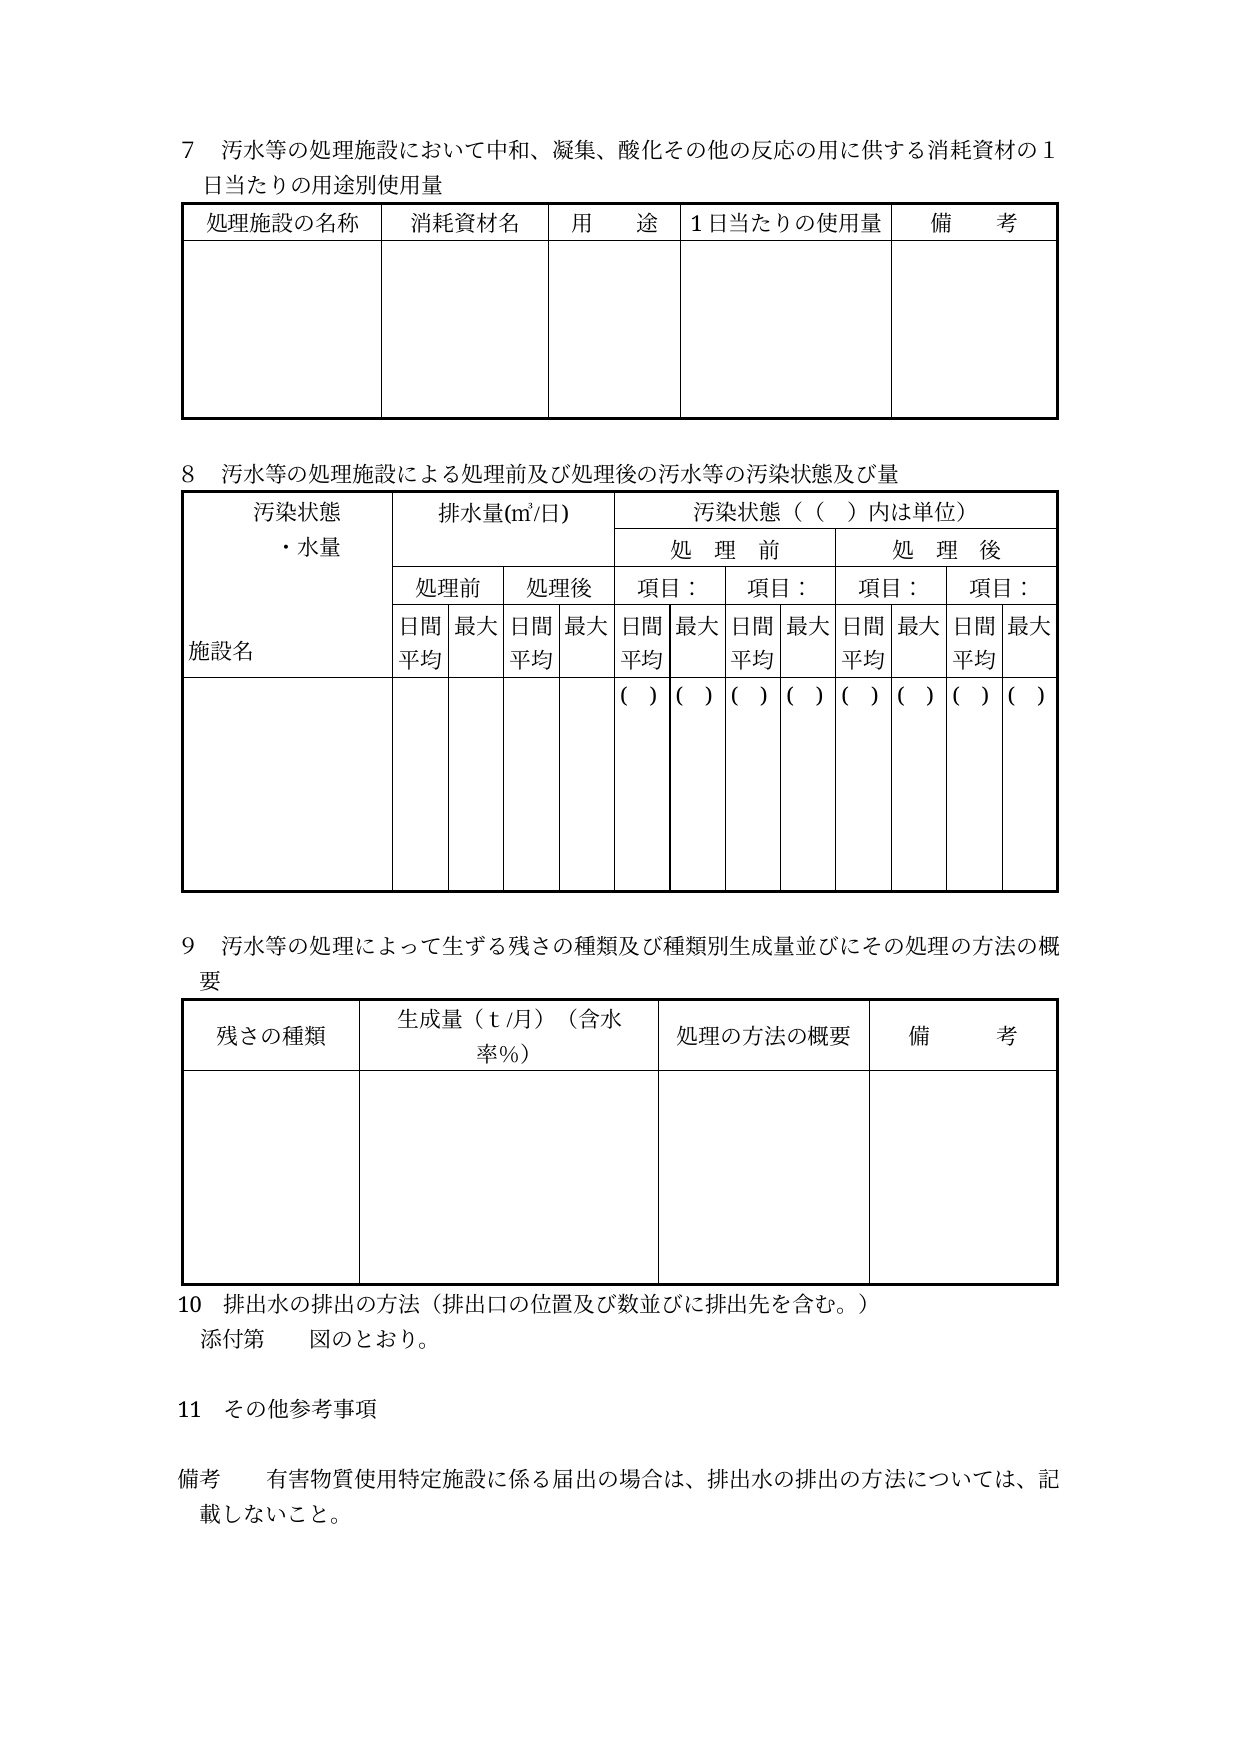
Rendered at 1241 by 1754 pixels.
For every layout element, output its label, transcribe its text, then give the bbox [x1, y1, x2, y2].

table_header 備 考 [892, 205, 1056, 240]
table_cell 日間平均 [504, 605, 559, 677]
table_header 1日当たりの使用量 [681, 205, 891, 240]
table_cell 日間平均 [836, 605, 891, 677]
table_header 生成量（ｔ/月）（含水率％） [360, 1001, 658, 1070]
table_cell 日間平均 [615, 605, 669, 677]
table_cell ( ) [1003, 678, 1056, 889]
table_cell 最大 [560, 605, 614, 677]
text ７ 汚水等の処理施設において中和、凝集、酸化その他の反応の用に供する消耗資材の１日当たりの用途別使用量 [177, 132, 1063, 202]
table_cell [360, 1071, 658, 1283]
text 10 排出水の排出の方法（排出口の位置及び数並びに排出先を含む。） [177, 1286, 1063, 1321]
table_cell 処理前 [393, 567, 503, 604]
table_cell [184, 241, 381, 417]
text 11 その他参考事項 [177, 1391, 1063, 1426]
table_header 処理の方法の概要 [659, 1001, 869, 1070]
table_cell 最大 [1003, 605, 1056, 677]
table_header 汚染状態（（ ）内は単位） [615, 493, 1056, 528]
table_cell ( ) [781, 678, 835, 889]
table_cell ( ) [836, 678, 891, 889]
text ９ 汚水等の処理によって生ずる残さの種類及び種類別生成量並びにその処理の方法の概要 [177, 928, 1063, 997]
table_cell 日間平均 [393, 605, 448, 677]
table_cell ( ) [947, 678, 1002, 889]
table_cell ( ) [892, 678, 946, 889]
text ８ 汚水等の処理施設による処理前及び処理後の汚水等の汚染状態及び量 [177, 455, 1063, 490]
table_header 汚染状態 ・水量 施設名 [184, 493, 392, 677]
table_cell [560, 678, 614, 889]
table_cell 処 理 前 [615, 529, 835, 566]
table_cell ( ) [671, 678, 725, 889]
table_cell [184, 1071, 359, 1283]
table_cell 最大 [671, 605, 725, 677]
table_header 備 考 [870, 1001, 1056, 1070]
table_cell [681, 241, 891, 417]
table_cell 日間平均 [947, 605, 1002, 677]
table_cell [549, 241, 680, 417]
table_cell 最大 [892, 605, 946, 677]
table_cell [870, 1071, 1056, 1283]
table_cell 項目： [726, 567, 835, 604]
table_header 消耗資材名 [382, 205, 548, 240]
table_header 残さの種類 [184, 1001, 359, 1070]
table_cell [504, 678, 559, 889]
table_cell 項目： [615, 567, 725, 604]
table_cell [449, 678, 503, 889]
text 備考 有害物質使用特定施設に係る届出の場合は、排出水の排出の方法については、記載しないこと。 [177, 1461, 1063, 1530]
table_cell ( ) [615, 678, 669, 889]
table_cell 項目： [947, 567, 1056, 604]
table_cell [393, 678, 448, 889]
table_cell 項目： [836, 567, 946, 604]
text 添付第 図のとおり。 [177, 1321, 1063, 1356]
table_cell 最大 [449, 605, 503, 677]
table_cell [892, 241, 1056, 417]
table_cell ( ) [726, 678, 780, 889]
table_header 処理施設の名称 [184, 205, 381, 240]
table_cell 最大 [781, 605, 835, 677]
table_cell 処 理 後 [836, 529, 1056, 566]
table_header 用 途 [549, 205, 680, 240]
table_cell 処理後 [504, 567, 614, 604]
table_cell [659, 1071, 869, 1283]
table_cell 日間平均 [726, 605, 780, 677]
table_cell [184, 678, 392, 889]
table_cell [382, 241, 548, 417]
table_header 排水量(㎥/日) [393, 493, 614, 566]
